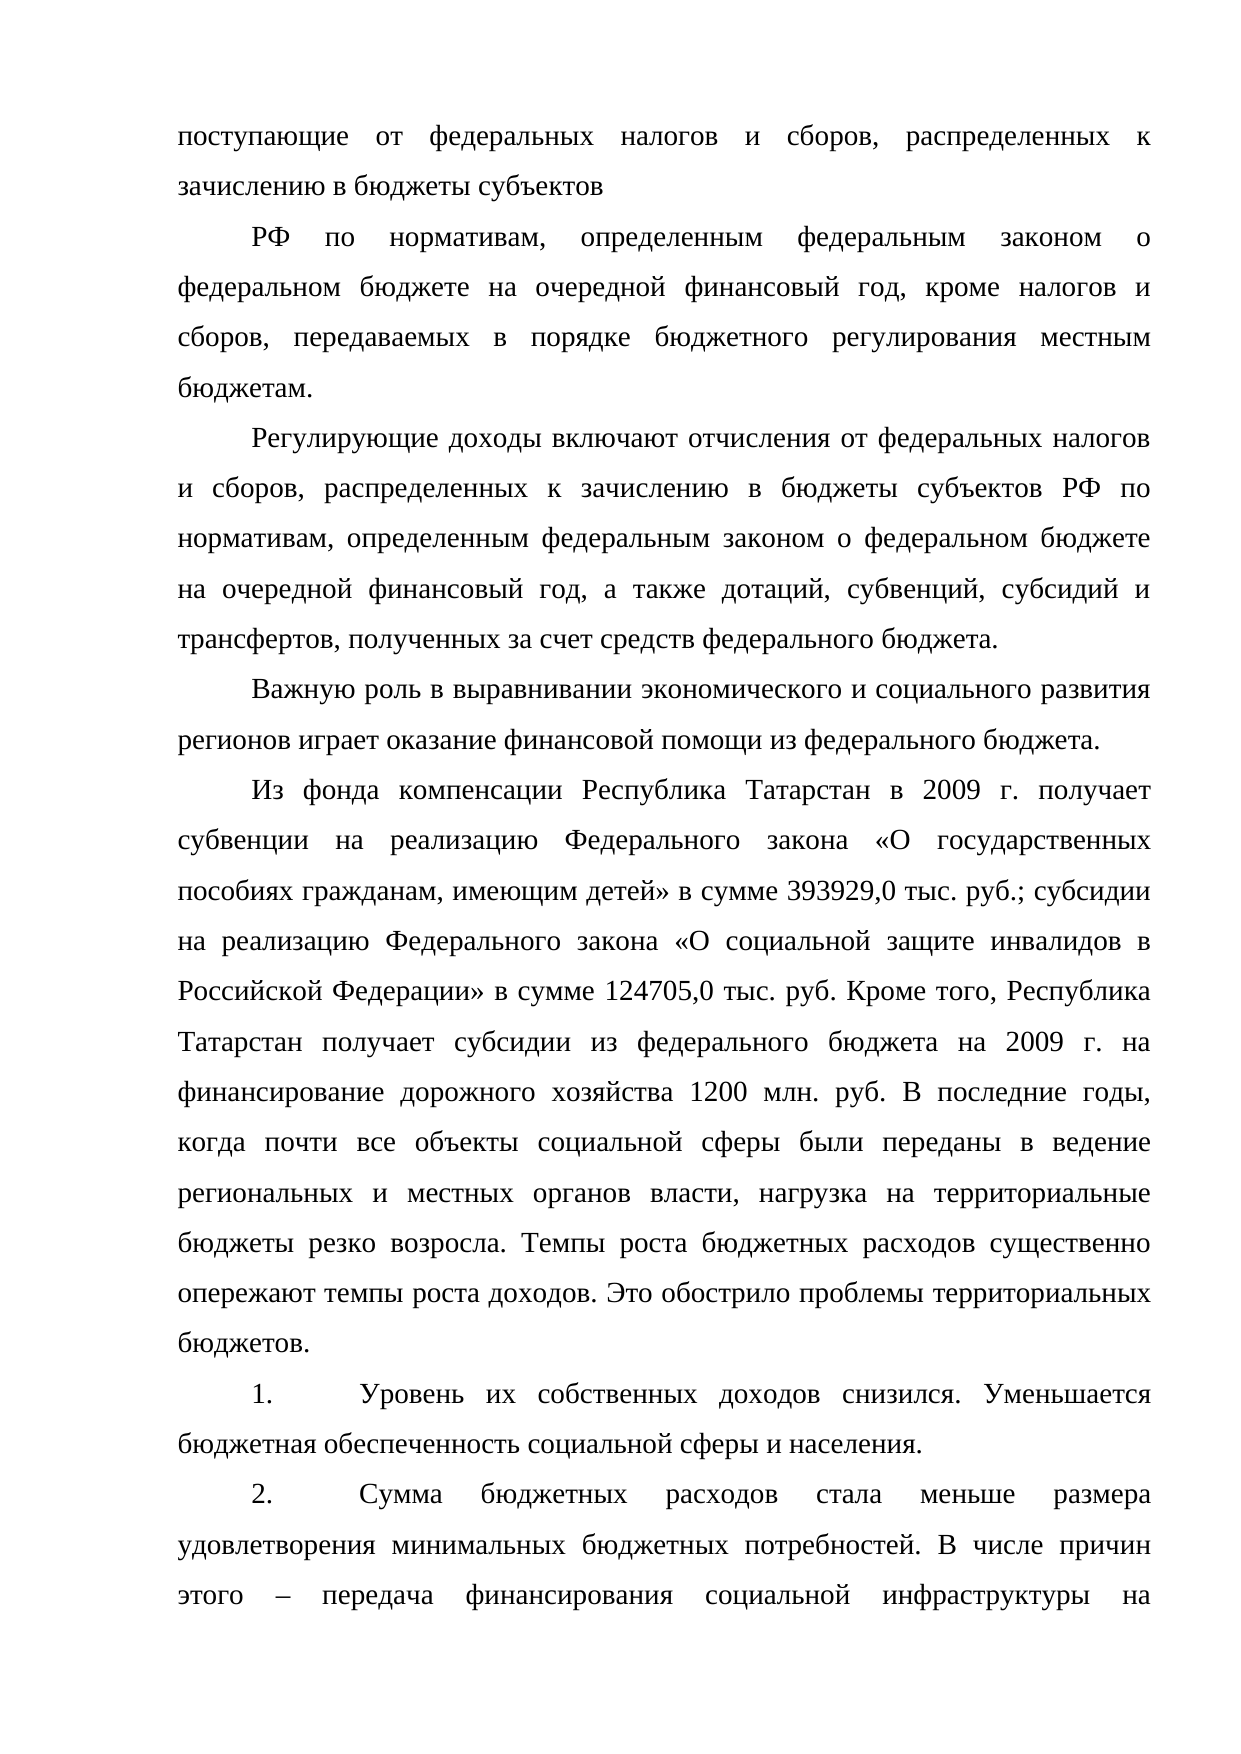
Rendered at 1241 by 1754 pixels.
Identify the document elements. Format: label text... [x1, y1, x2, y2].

text Важную роль в выравнивании экономического и социального развития регионов играет оказание финансовой помощи из федерального бюджета. [177, 672, 1152, 755]
text Из фонда компенсации Республика Татарстан в . получает субвенции на реализацию Федерального закона «О государственных пособиях гражданам, имеющим детей» в сумме 393929,0 тыс. руб.; субсидии на реализацию Федерального закона «О социальной защите инвалидов в Российской Федерации» в сумме 124705,0 тыс. руб. Кроме того, Республика Татарстан получает субсидии из федерального бюджета на . на финансирование дорожного хозяйства 1200 млн. руб. В последние годы, когда почти все объекты социальной сферы были переданы в ведение региональных и местных органов власти, нагрузка на территориальные бюджеты резко возросла. Темпы роста бюджетных расходов существенно опережают темпы роста доходов. Это обострило проблемы территориальных бюджетов. [177, 772, 1152, 1359]
list Уровень их собственных доходов снизился. Уменьшается бюджетная обеспеченность социальной сферы и населения. [177, 1376, 1152, 1460]
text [177, 118, 1152, 202]
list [177, 1477, 1152, 1611]
text Регулирующие доходы включают отчисления от федеральных налогов и сборов, распределенных к зачислению в бюджеты субъектов РФ по нормативам, определенным федеральным законом о федеральном бюджете на очередной финансовый год, а также дотаций, субвенций, субсидий и трансфертов, полученных за счет средств федерального бюджета. [177, 420, 1152, 655]
text РФ по нормативам, определенным федеральным законом о федеральном бюджете на очередной финансовый год, кроме налогов и сборов, передаваемых в порядке бюджетного регулирования местным бюджетам. [177, 219, 1152, 403]
